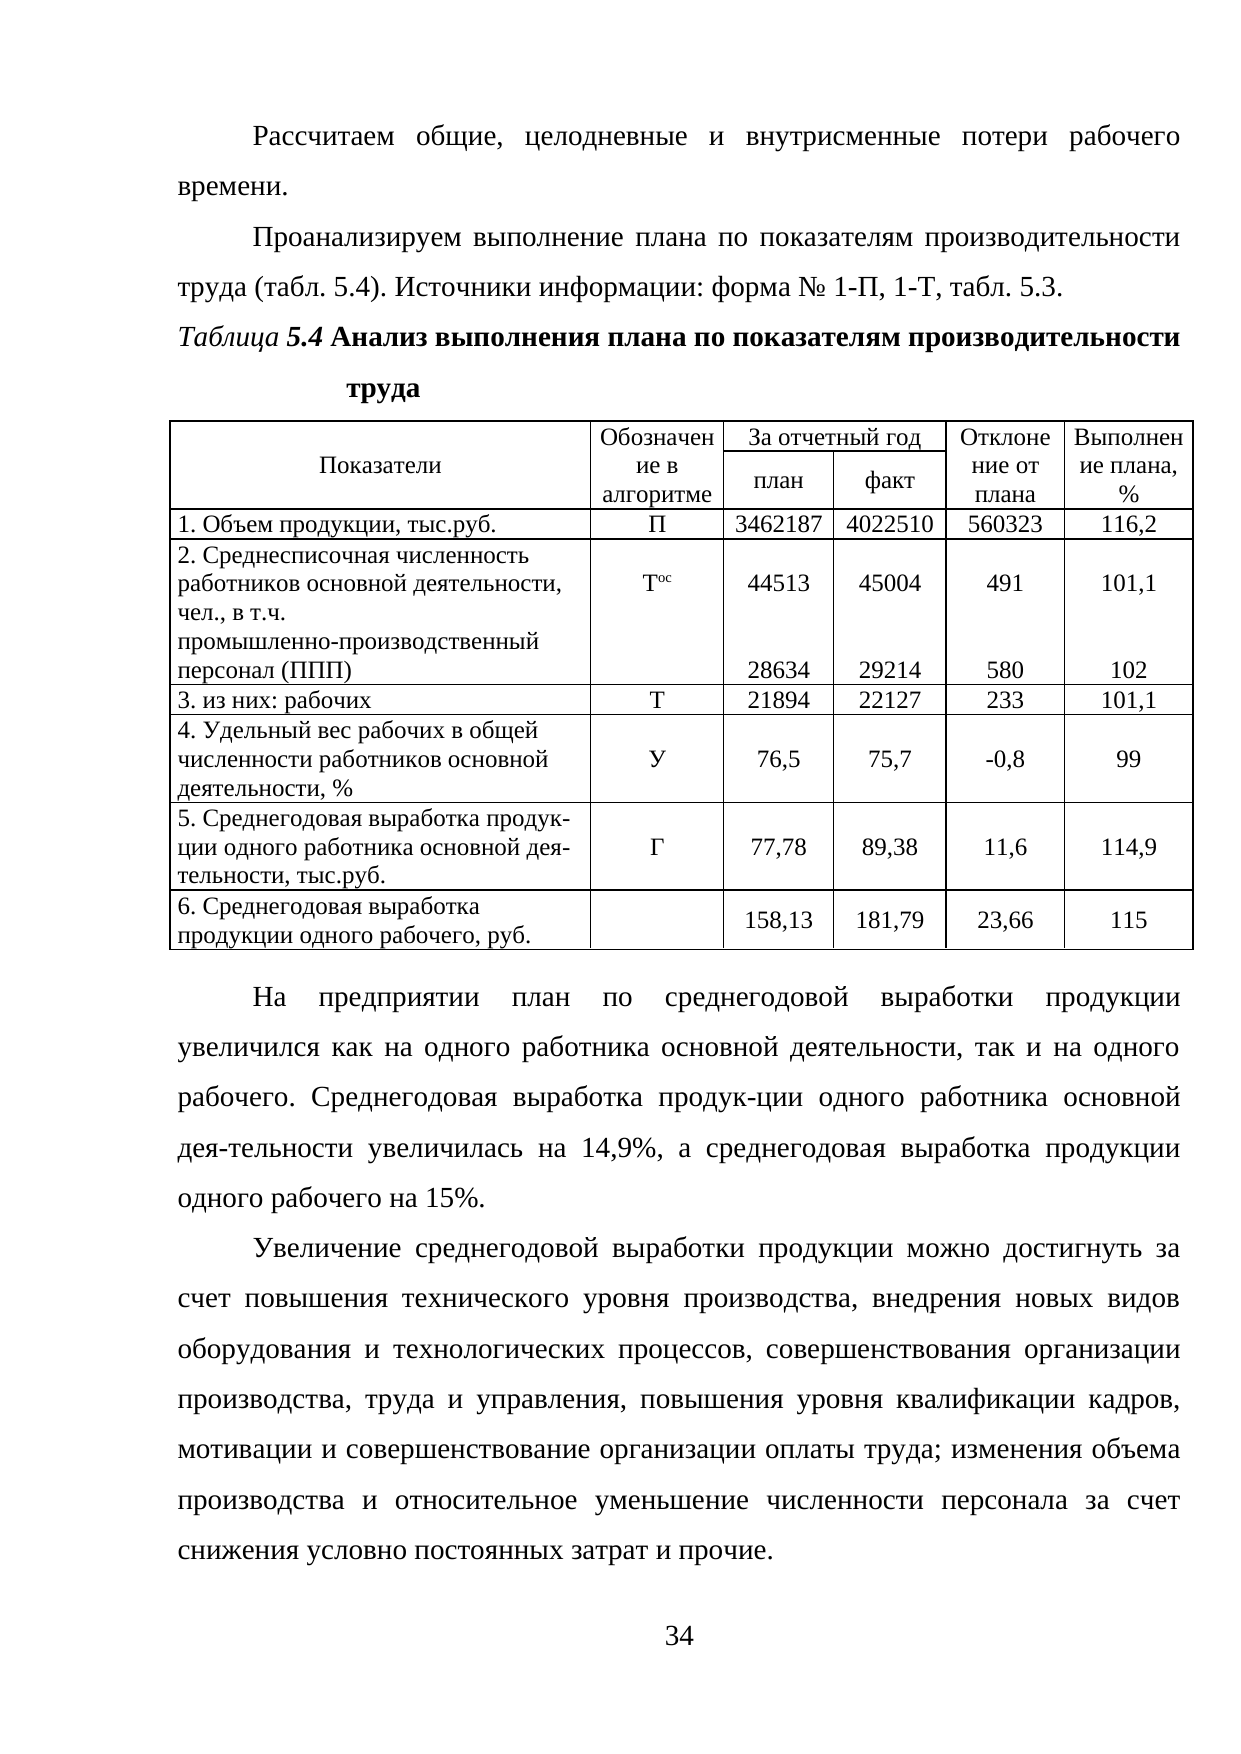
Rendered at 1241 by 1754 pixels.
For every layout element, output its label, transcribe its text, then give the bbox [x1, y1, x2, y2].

table_cell 3462187 [724, 510, 833, 538]
table_cell Т [591, 685, 723, 714]
table_cell П [591, 510, 723, 538]
table_cell 44513 28634 [724, 540, 833, 683]
table_header Показатели [171, 422, 590, 508]
table_cell 2. Среднесписочная численность работников основной деятельности, чел., в т.ч. промышленно-производственный персонал (ППП) [171, 540, 590, 683]
table_cell У [591, 715, 723, 802]
table_cell 89,38 [834, 803, 945, 889]
table_cell 77,78 [724, 803, 833, 889]
table_cell 99 [1065, 715, 1192, 802]
table_cell 158,13 [724, 891, 833, 948]
table_cell 5. Среднегодовая выработка продук-ции одного работника основной дея-тельности, тыс.руб. [171, 803, 590, 889]
table_header Обозначение в алгоритме [591, 422, 723, 508]
table_cell 560323 [947, 510, 1064, 538]
table_cell 181,79 [834, 891, 945, 948]
table_cell 22127 [834, 685, 945, 714]
table_cell [591, 891, 723, 948]
text На предприятии план по среднегодовой выработки продукции увеличился как на одного работника основной деятельности, так и на одного рабочего. Среднегодовая выработка продук-ции одного работника основной дея-тельности увеличилась на 14,9%, а среднегодовая выработка продукции одного рабочего на 15%. [177, 979, 1181, 1213]
table_cell 4. Удельный вес рабочих в общей численности работников основной деятельности, % [171, 715, 590, 802]
table_cell -0,8 [947, 715, 1064, 802]
table_cell 101,1 102 [1065, 540, 1192, 683]
table_cell 114,9 [1065, 803, 1192, 889]
table_cell 115 [1065, 891, 1192, 948]
table_cell 116,2 [1065, 510, 1192, 538]
table_cell 4022510 [834, 510, 945, 538]
table_header Выполнение плана, % [1065, 422, 1192, 508]
table_header Отклонение от плана [947, 422, 1064, 508]
table_cell план [724, 452, 833, 508]
table_cell факт [834, 452, 945, 508]
table_cell 101,1 [1065, 685, 1192, 714]
table_cell 75,7 [834, 715, 945, 802]
table_cell 45004 29214 [834, 540, 945, 683]
text Увеличение среднегодовой выработки продукции можно достигнуть за счет повышения технического уровня производства, внедрения новых видов оборудования и технологических процессов, совершенствования организации производства, труда и управления, повышения уровня квалификации кадров, мотивации и совершенствование организации оплаты труда; изменения объема производства и относительное уменьшение численности персонала за счет снижения условно постоянных затрат и прочие. [177, 1230, 1181, 1566]
table_cell 6. Среднегодовая выработка продукции одного рабочего, руб. [171, 891, 590, 948]
table_cell 23,66 [947, 891, 1064, 948]
table_cell 76,5 [724, 715, 833, 802]
text Проанализируем выполнение плана по показателям производительности труда (табл. 5.4). Источники информации: форма № 1-П, 1-Т, табл. 5.3. [177, 219, 1181, 303]
table_cell 3. из них: рабочих [171, 685, 590, 714]
table_cell 233 [947, 685, 1064, 714]
text Таблица 5.4 Анализ выполнения плана по показателям производительности труда [177, 319, 1181, 403]
table_cell 1. Объем продукции, тыс.руб. [171, 510, 590, 538]
table_cell Тос [591, 540, 723, 683]
table_cell Г [591, 803, 723, 889]
table_cell 21894 [724, 685, 833, 714]
table_header За отчетный год [724, 422, 945, 450]
table_cell 491 580 [947, 540, 1064, 683]
text Рассчитаем общие, целодневные и внутрисменные потери рабочего времени. [177, 118, 1181, 202]
table_cell 11,6 [947, 803, 1064, 889]
